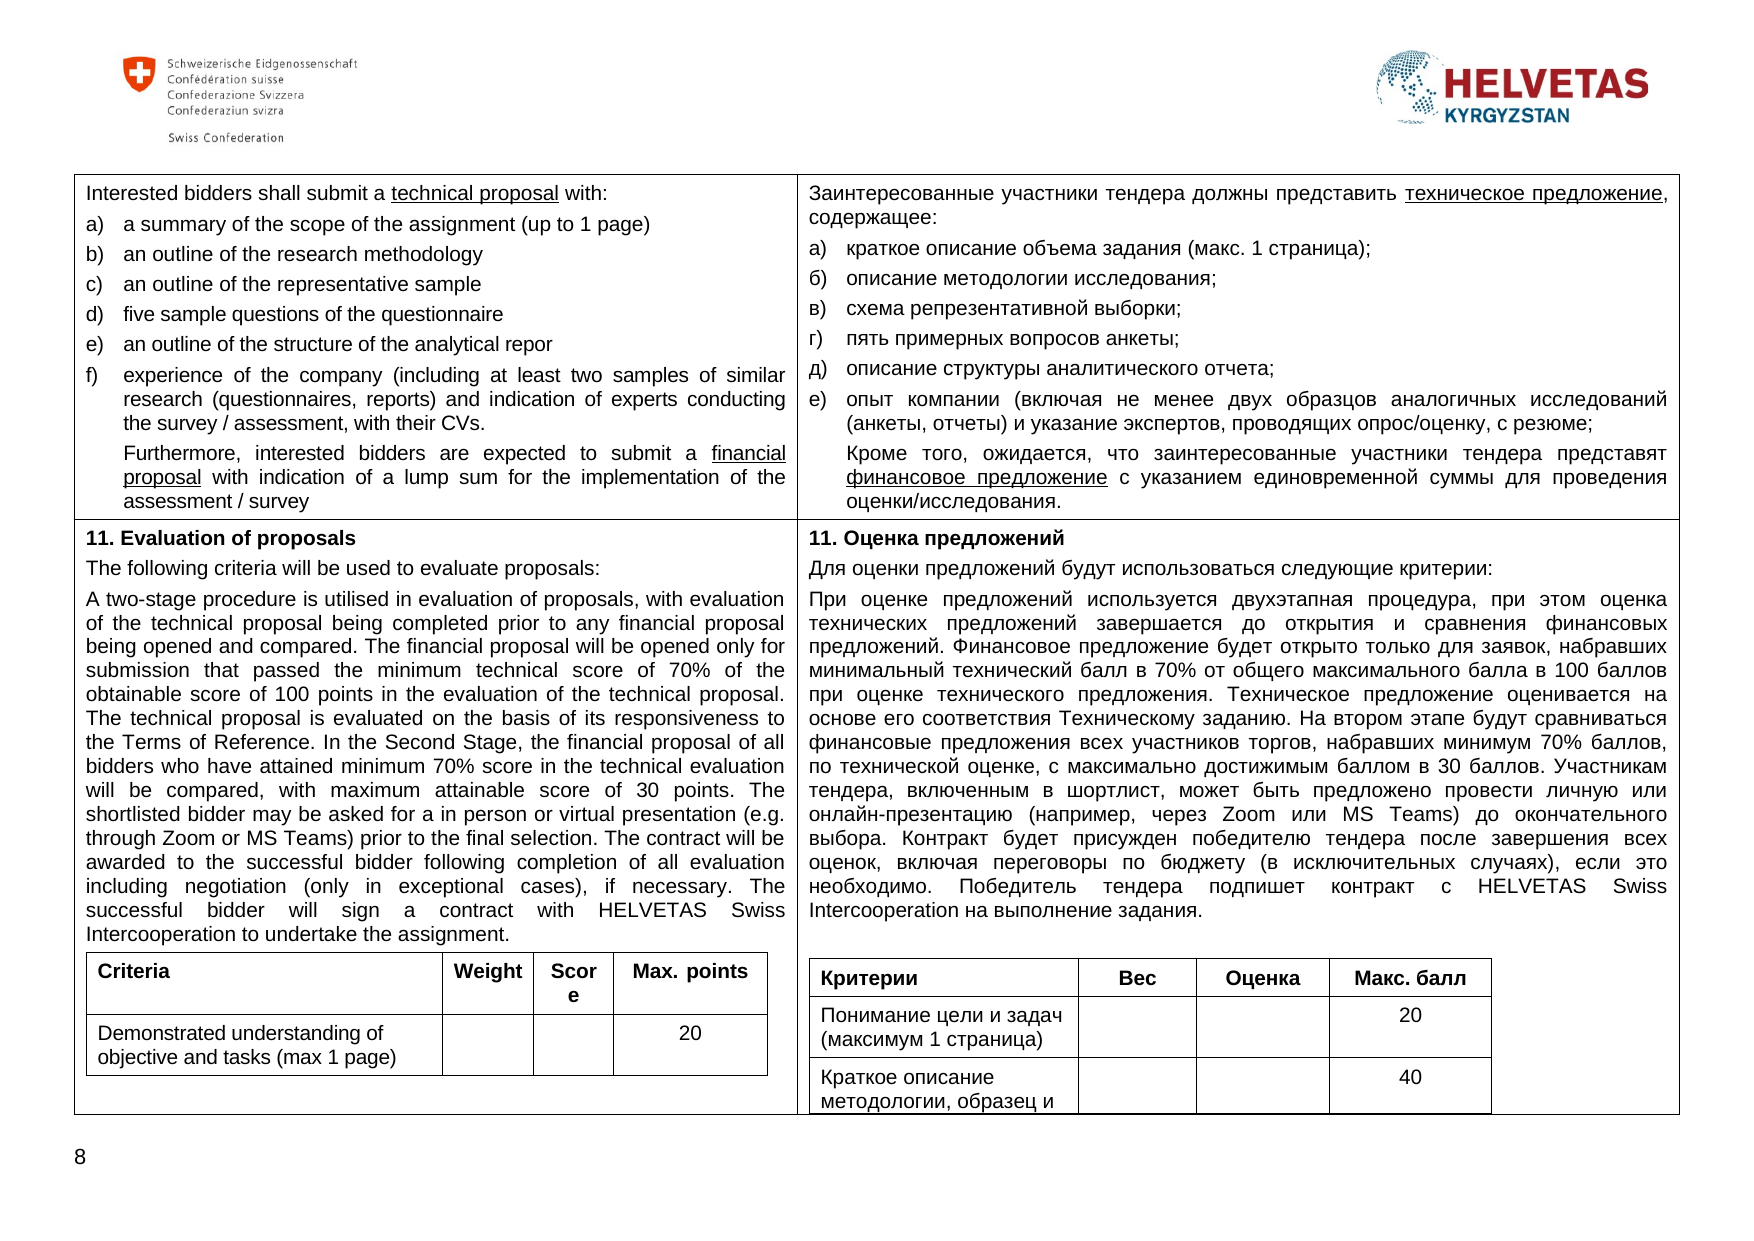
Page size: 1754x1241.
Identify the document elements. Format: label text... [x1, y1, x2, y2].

picture [115, 50, 371, 150]
picture [1376, 50, 1649, 124]
